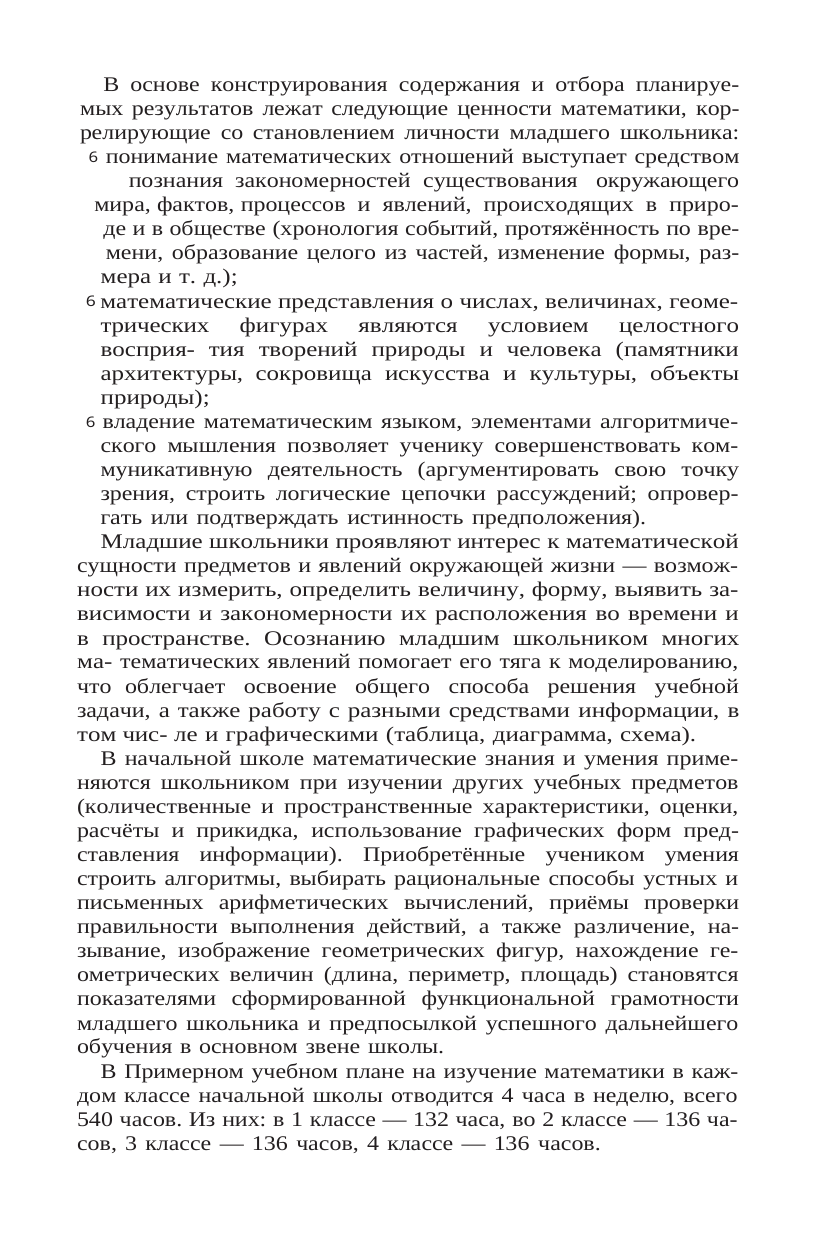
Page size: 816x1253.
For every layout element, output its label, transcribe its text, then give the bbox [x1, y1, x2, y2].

text 6 владение математическим языком, элементами алгоритмиче- ского мышления позволяет ученику совершенствовать ком- муникативную деятельность (аргументировать свою точку зрения, строить логические цепочки рассуждений; опровер- гать или подтверждать истинность предположения). [86, 409, 739, 529]
text Младшие школьники проявляют интерес к математической сущности предметов и явлений окружающей жизни — возмож- ности их измерить, определить величину, форму, выявить за- висимости и закономерности их расположения во времени и в пространстве. Осознанию младшим школьником многих ма- тематических явлений помогает его тяга к моделированию, что облегчает освоение общего способа решения учебной задачи, а также работу с разными средствами информации, в том чис- ле и графическими (таблица, диаграмма, схема). [77, 529, 739, 746]
text В начальной школе математические знания и умения приме- няются школьником при изучении других учебных предметов (количественные и пространственные характеристики, оценки, расчёты и прикидка, использование графических форм пред- ставления информации). Приобретённые учеником умения строить алгоритмы, выбирать рациональные способы устных и письменных арифметических вычислений, приёмы проверки правильности выполнения действий, а также различение, на- зывание, изображение геометрических фигур, нахождение ге- ометрических величин (длина, периметр, площадь) становятся показателями сформированной функциональной грамотности младшего школьника и предпосылкой успешного дальнейшего обучения в основном звене школы. [77, 746, 739, 1058]
text сов, 3 классе — 136 часов, 4 классе — 136 часов. [77, 1131, 751, 1155]
text 6 математические представления о числах, величинах, геоме- трических фигурах являются условием целостного восприя- тия творений природы и человека (памятники архитектуры, сокровища искусства и культуры, объекты природы); [86, 288, 739, 409]
text мера и т. д.); [100, 264, 751, 288]
text В основе конструирования содержания и отбора планируе- мых результатов лежат следующие ценности математики, кор- релирующие со становлением личности младшего школьника: 6 понимание математических отношений выступает средством познания закономерностей существования окружающего мира, фактов, процессов и явлений, происходящих в приро- де и в обществе (хронология событий, протяжённость по вре- мени, образование целого из частей, изменение формы, раз- [77, 72, 739, 264]
text В Примерном учебном плане на изучение математики в каж- дом классе начальной школы отводится 4 часа в неделю, всего 540 часов. Из них: в 1 классе — 132 часа, во 2 классе — 136 ча- [77, 1058, 739, 1131]
